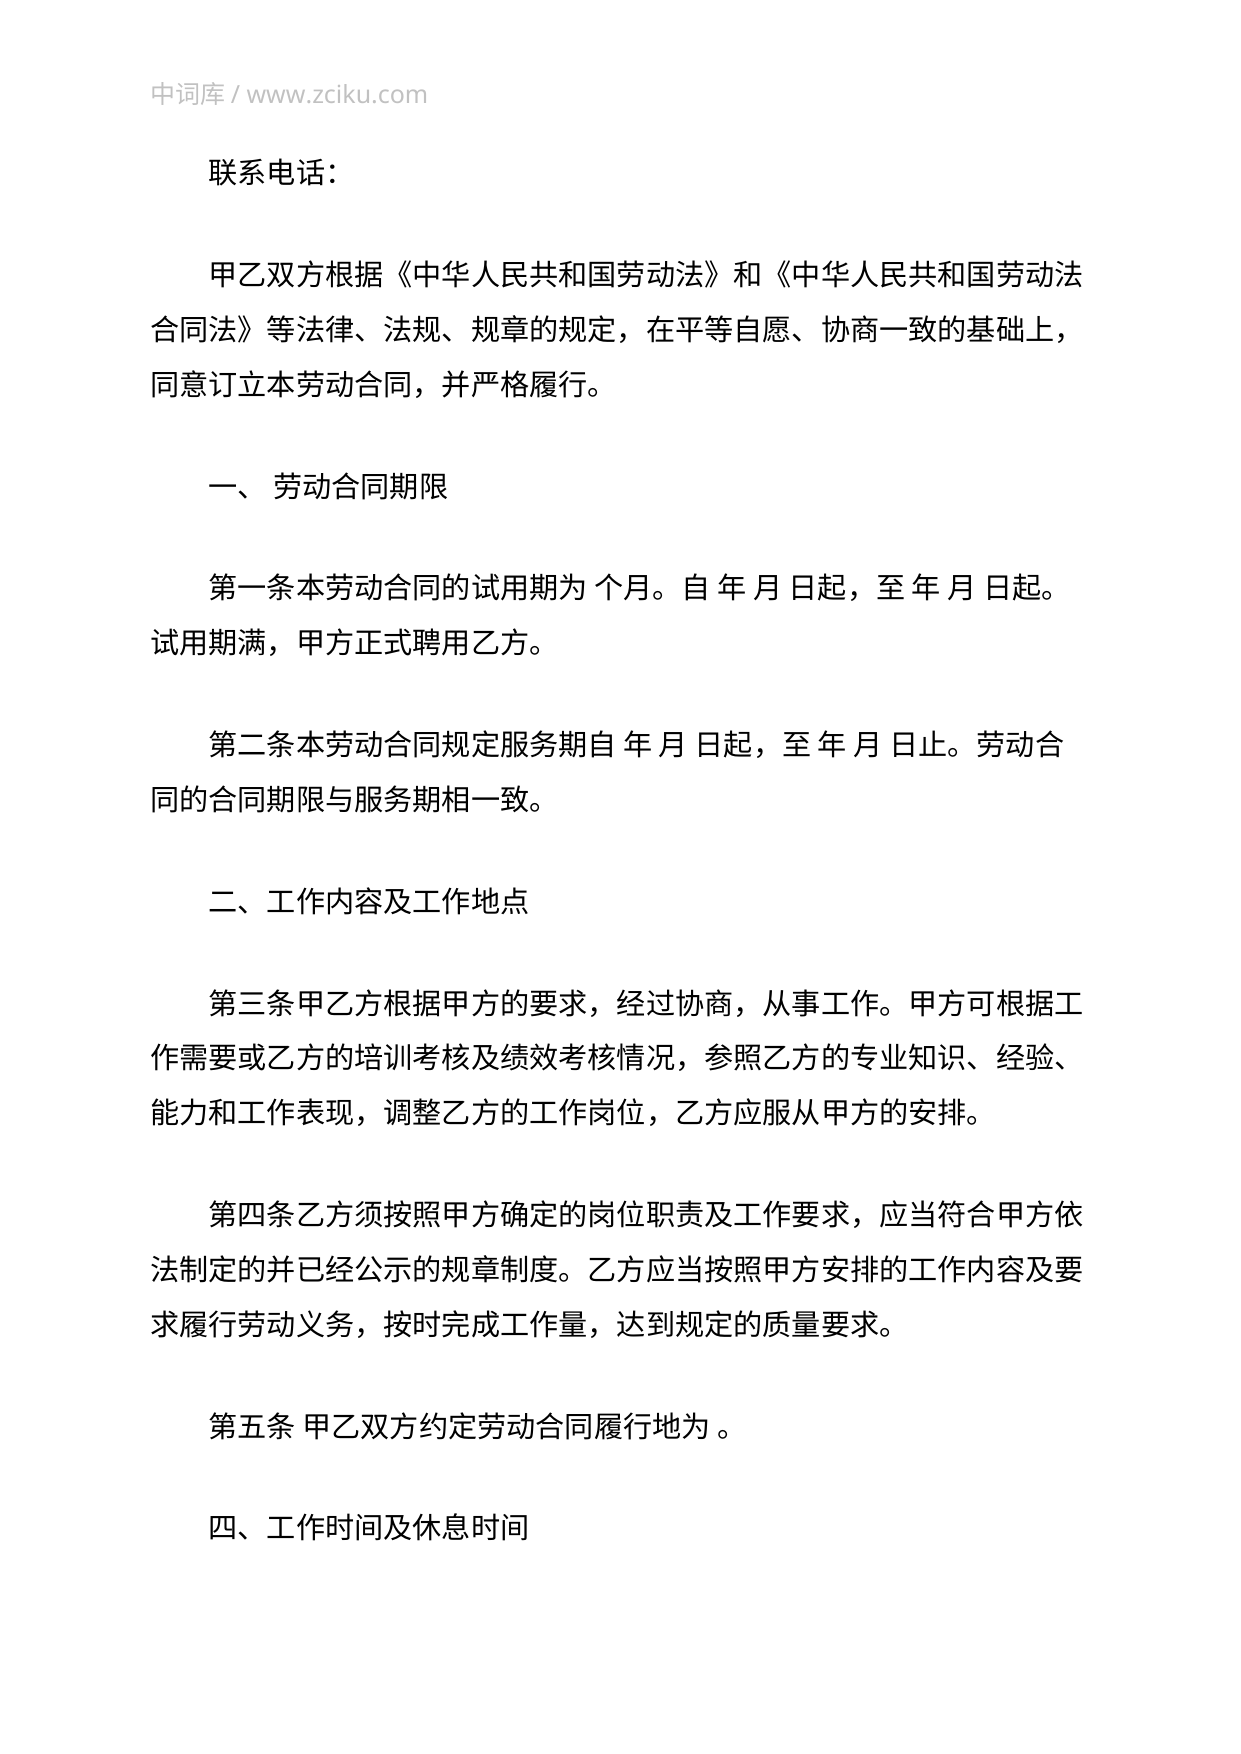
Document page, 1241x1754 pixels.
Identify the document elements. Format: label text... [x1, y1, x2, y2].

text 四、工作时间及休息时间 [150, 1505, 1090, 1547]
text 二、工作内容及工作地点 [150, 878, 1090, 921]
text 第一条本劳动合同的试用期为 个月。自 年 月 日起，至 年 月 日起。试用期满，甲方正式聘用乙方。 [150, 565, 1090, 662]
text 甲乙双方根据《中华人民共和国劳动法》和《中华人民共和国劳动法合同法》等法律、法规、规章的规定，在平等自愿、协商一致的基础上，同意订立本劳动合同，并严格履行。 [150, 252, 1090, 404]
text 第五条 甲乙双方约定劳动合同履行地为 。 [150, 1403, 1090, 1446]
text 一、 劳动合同期限 [150, 463, 1090, 506]
text 第四条乙方须按照甲方确定的岗位职责及工作要求，应当符合甲方依法制定的并已经公示的规章制度。乙方应当按照甲方安排的工作内容及要求履行劳动义务，按时完成工作量，达到规定的质量要求。 [150, 1192, 1090, 1344]
text 第三条甲乙方根据甲方的要求，经过协商，从事工作。甲方可根据工作需要或乙方的培训考核及绩效考核情况，参照乙方的专业知识、经验、能力和工作表现，调整乙方的工作岗位，乙方应服从甲方的安排。 [150, 980, 1090, 1132]
text 联系电话： [150, 150, 1090, 192]
text 第二条本劳动合同规定服务期自 年 月 日起，至 年 月 日止。劳动合同的合同期限与服务期相一致。 [150, 722, 1090, 819]
